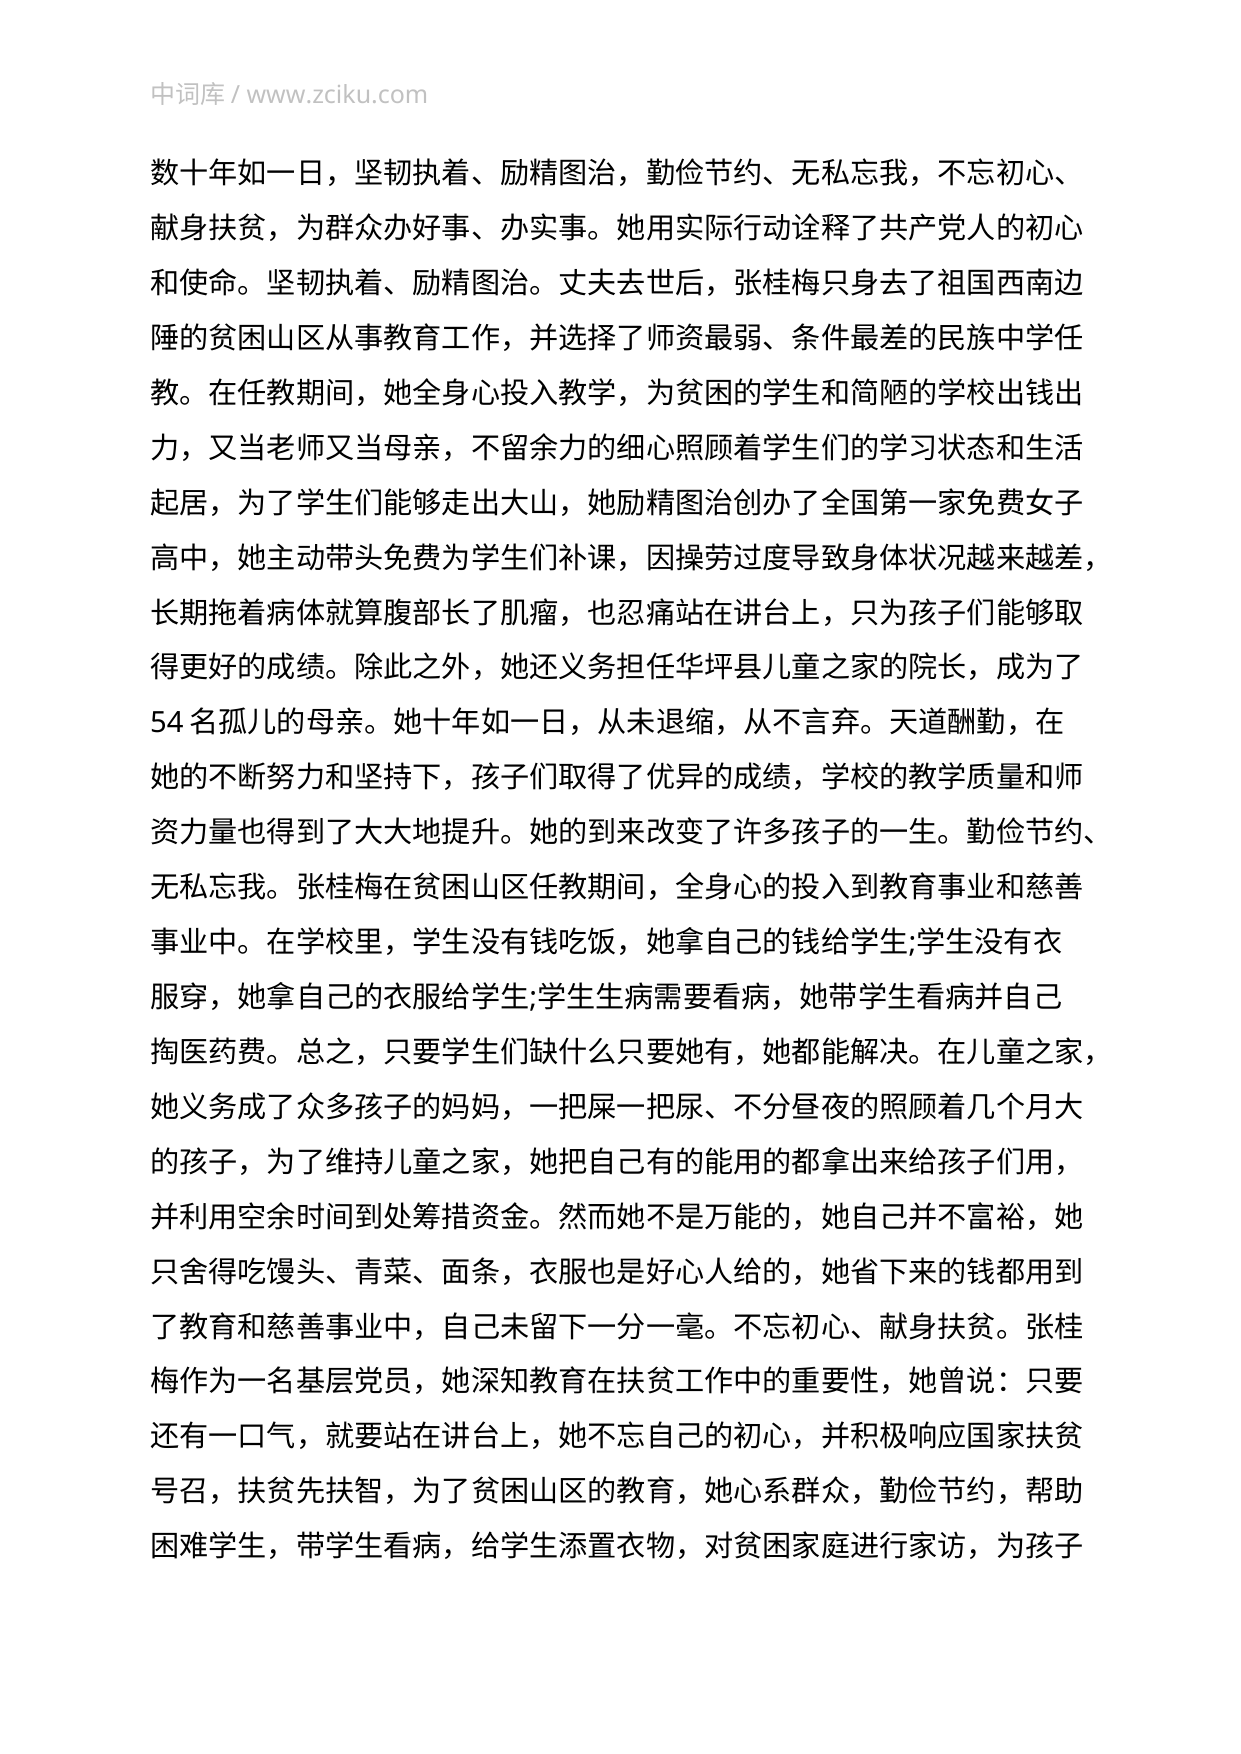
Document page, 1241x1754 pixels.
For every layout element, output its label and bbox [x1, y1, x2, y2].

text [150, 150, 1090, 1565]
